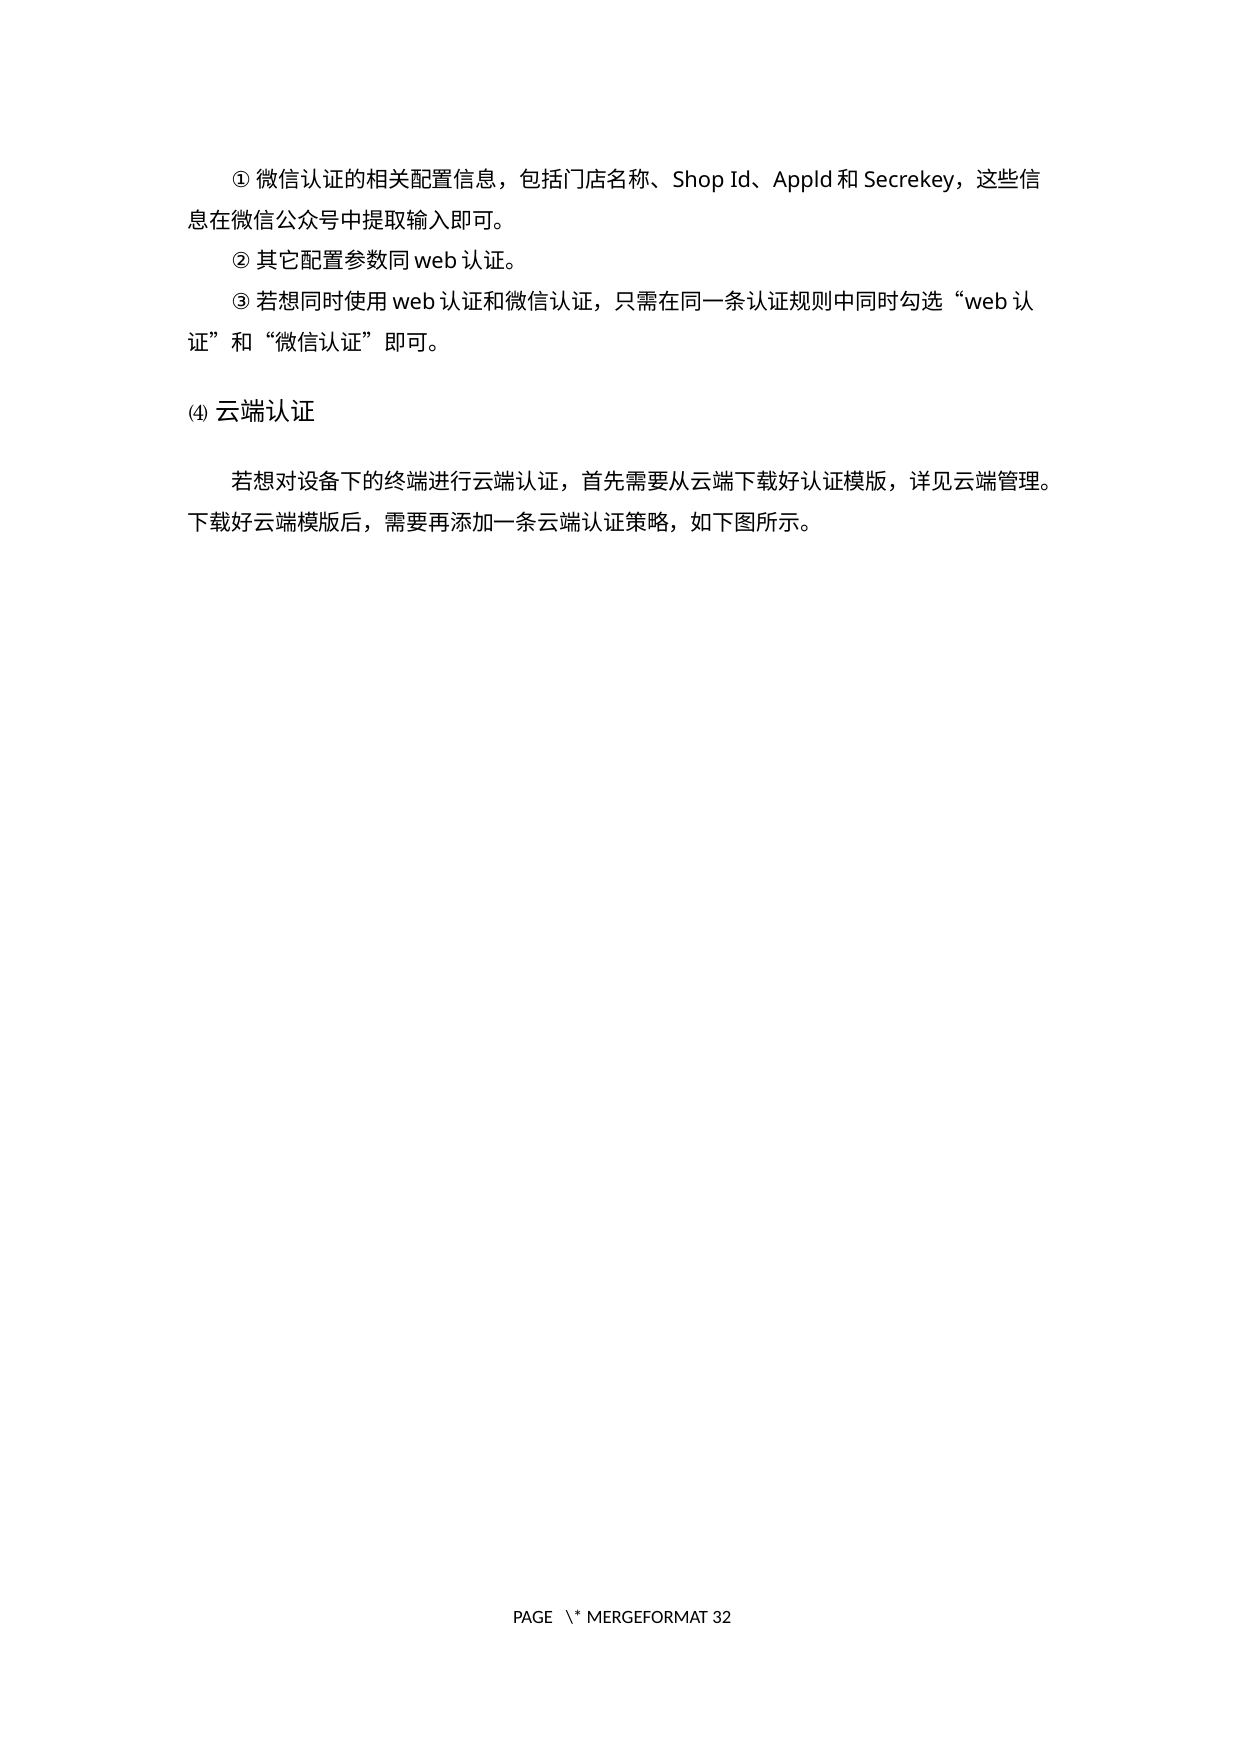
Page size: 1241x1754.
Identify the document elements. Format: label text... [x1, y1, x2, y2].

text 若想对设备下的终端进行云端认证，首先需要从云端下载好认证模版，详见云端管理。下载好云端模版后，需要再添加一条云端认证策略，如下图所示。 [187, 463, 1053, 537]
text ① 微信认证的相关配置信息，包括门店名称、Shop Id、Appld和Secrekey，这些信息在微信公众号中提取输入即可。 [187, 162, 1053, 235]
text ② 其它配置参数同web认证。 [187, 243, 1053, 276]
subtitle ⑷ 云端认证 [187, 377, 1053, 442]
text ③ 若想同时使用web认证和微信认证，只需在同一条认证规则中同时勾选“web认证”和“微信认证”即可。 [187, 283, 1053, 357]
